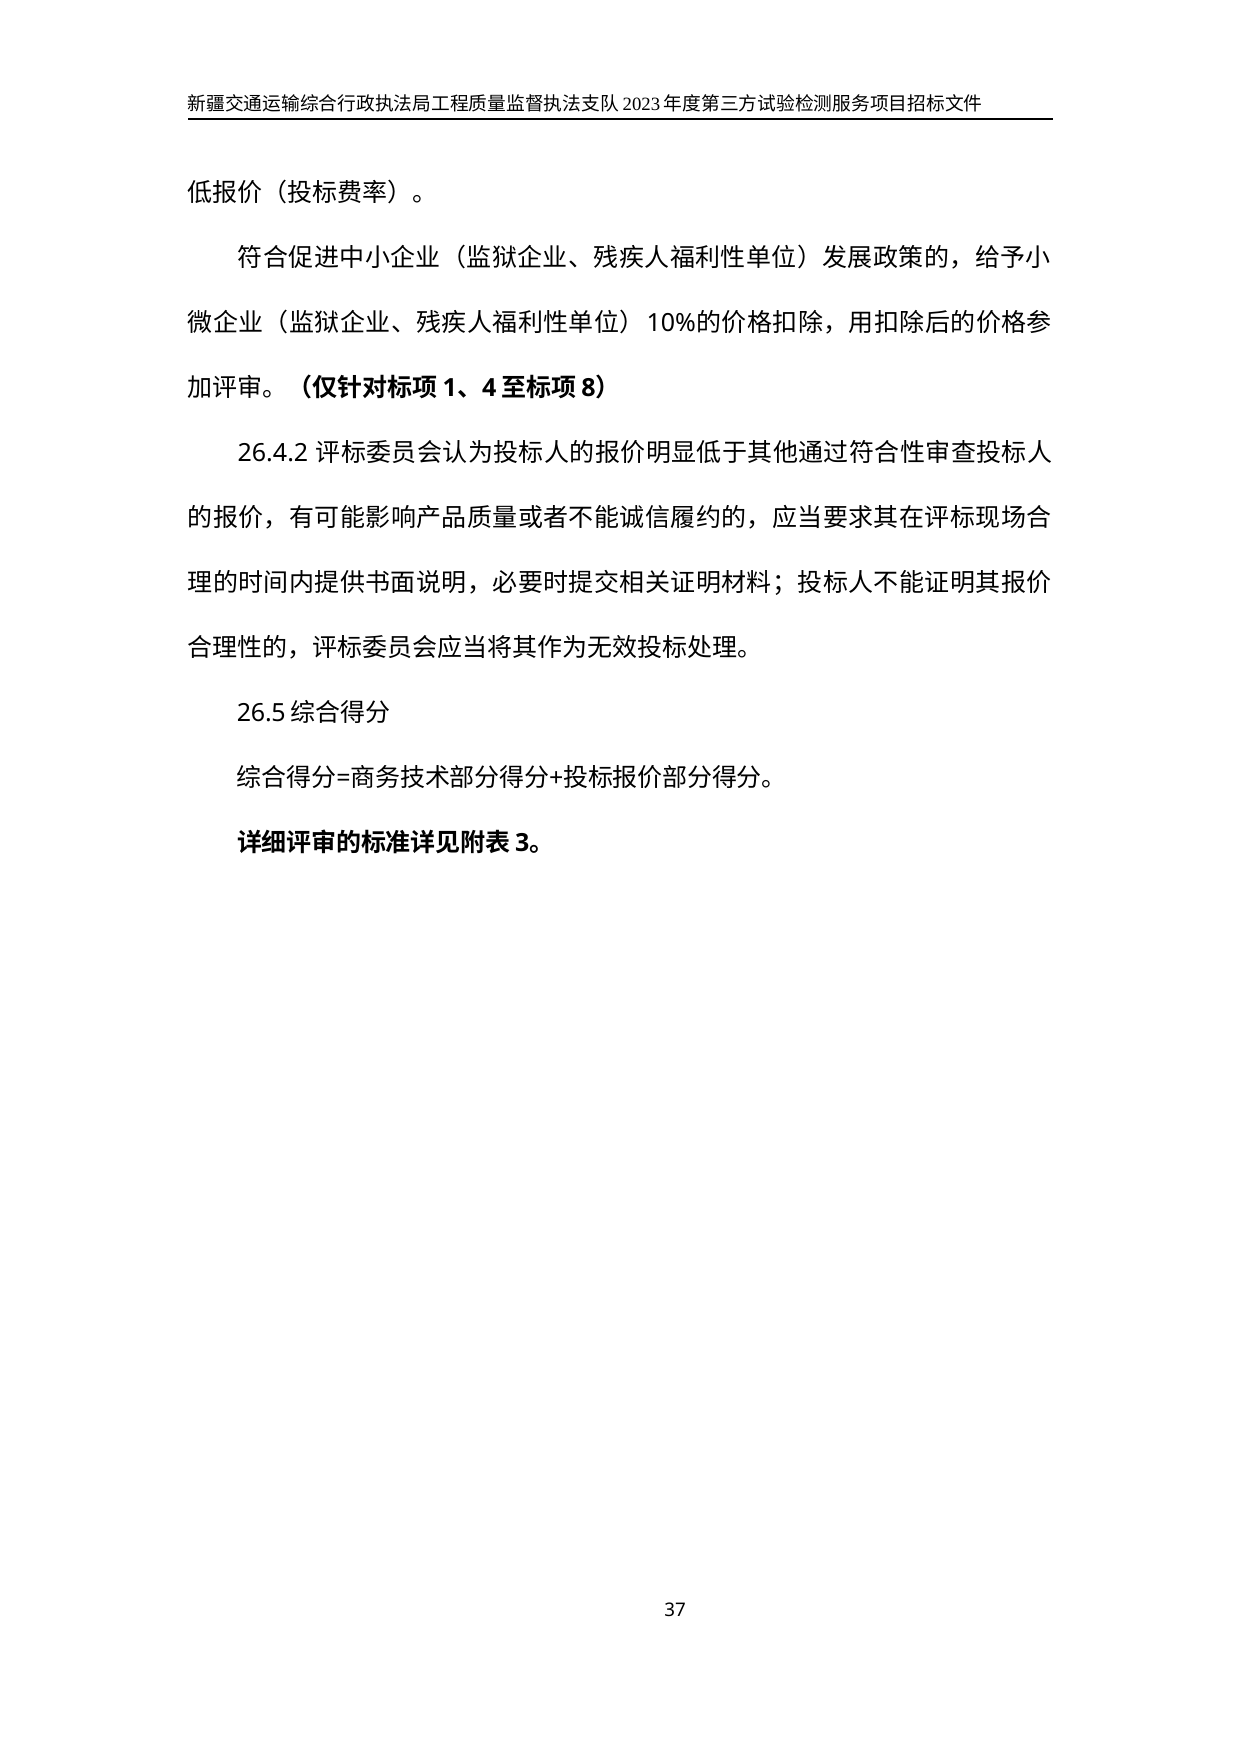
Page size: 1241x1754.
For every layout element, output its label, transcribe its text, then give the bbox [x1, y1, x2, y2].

text 详细评审的标准详见附表3。 [187, 808, 1053, 873]
text 符合促进中小企业（监狱企业、残疾人福利性单位）发展政策的，给予小微企业（监狱企业、残疾人福利性单位）10%的价格扣除，用扣除后的价格参加评审。（仅针对标项1、4至标项8） [187, 223, 1053, 418]
text 26.5综合得分 [187, 678, 1053, 743]
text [187, 158, 1053, 223]
text 26.4.2 评标委员会认为投标人的报价明显低于其他通过符合性审查投标人的报价，有可能影响产品质量或者不能诚信履约的，应当要求其在评标现场合理的时间内提供书面说明，必要时提交相关证明材料；投标人不能证明其报价合理性的，评标委员会应当将其作为无效投标处理。 [187, 418, 1053, 678]
text 综合得分=商务技术部分得分+投标报价部分得分。 [187, 743, 1053, 808]
